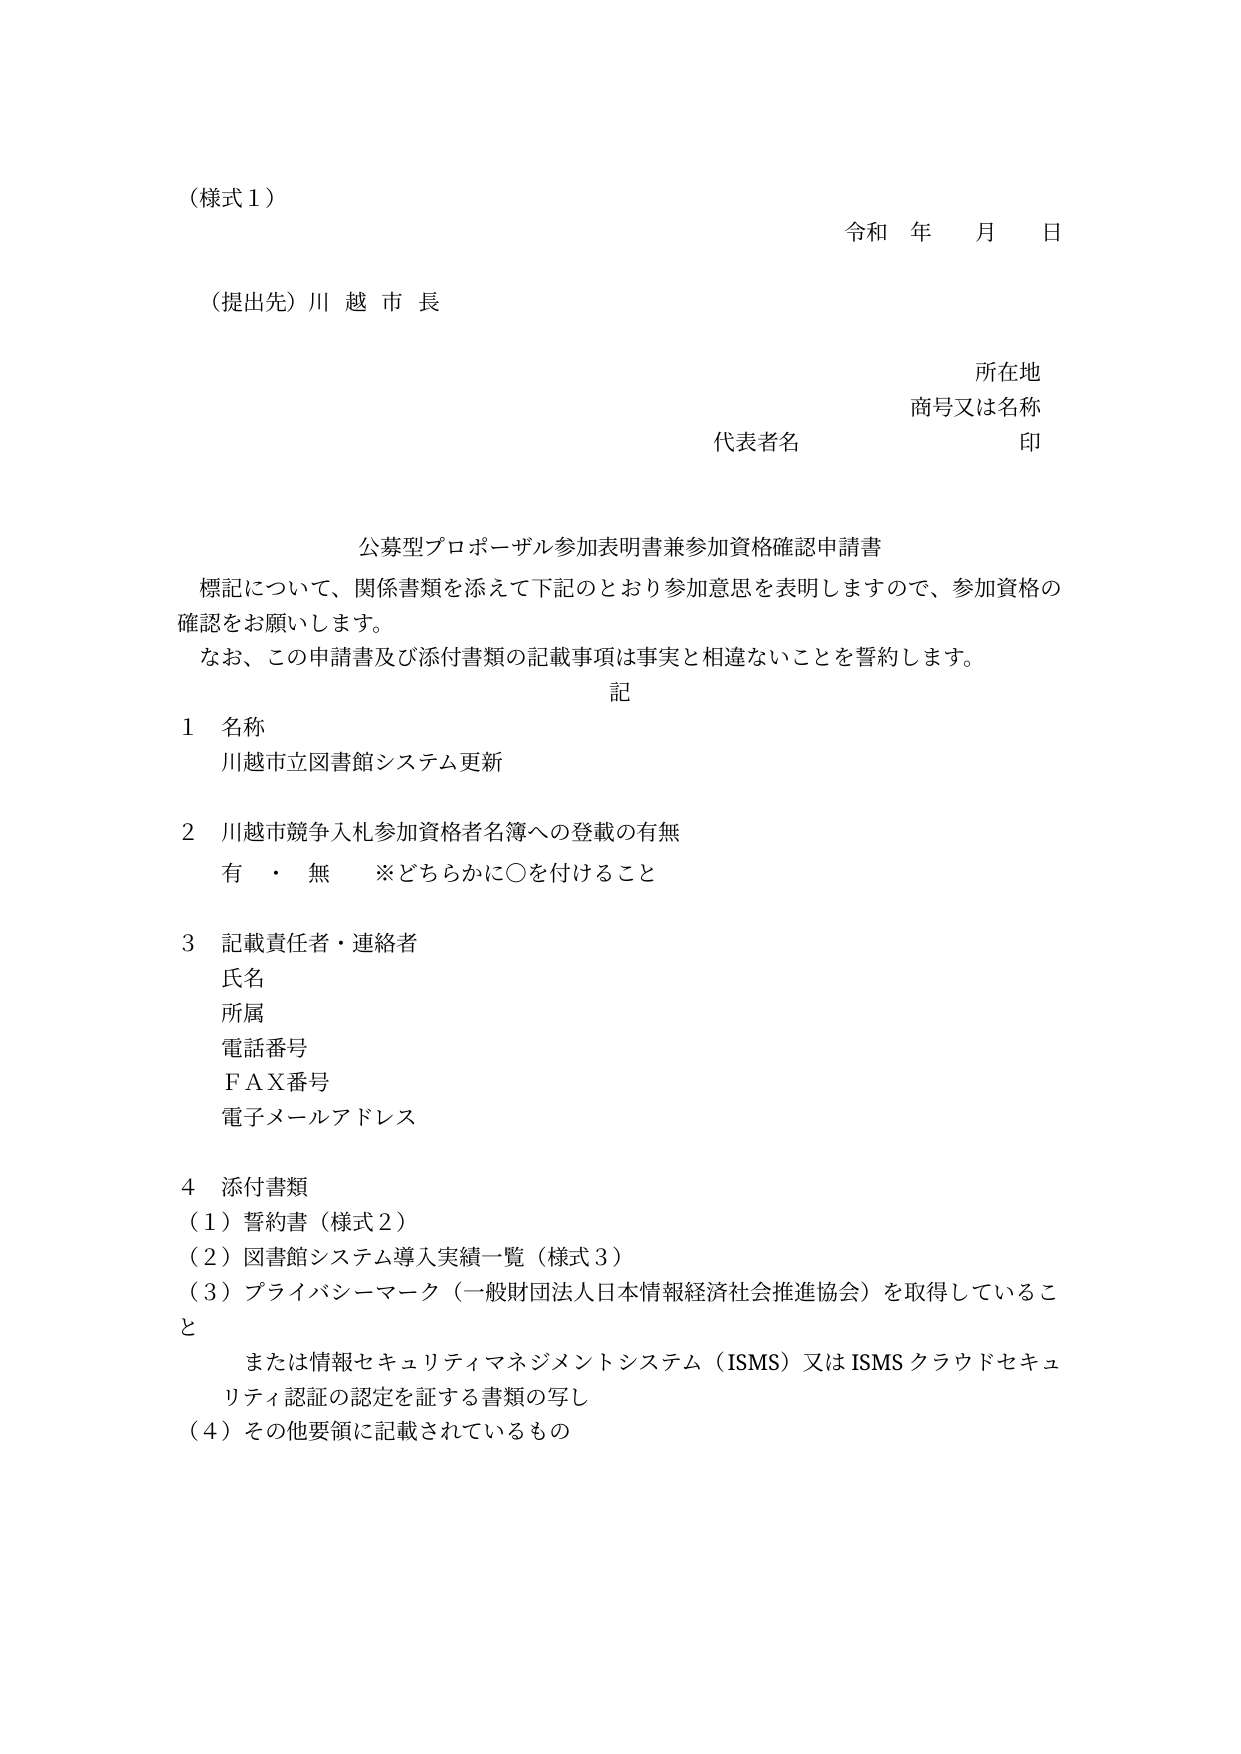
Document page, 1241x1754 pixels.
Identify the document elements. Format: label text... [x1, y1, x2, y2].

text １ 名称 [177, 709, 1063, 744]
text 代表者名 印 [177, 423, 1041, 458]
text （様式１） [177, 179, 1063, 214]
text 公募型プロポーザル参加表明書兼参加資格確認申請書 [177, 528, 1063, 563]
text 所属 [199, 994, 1063, 1029]
text 商号又は名称 [177, 388, 1041, 423]
text （４）その他要領に記載されているもの [177, 1413, 1063, 1448]
text または情報セキュリティマネジメントシステム（ISMS）又はISMSクラウドセキュリティ認証の認定を証する書類の写し [221, 1343, 1063, 1413]
text （１）誓約書（様式２） [177, 1203, 1063, 1238]
text （提出先）川越市長 [177, 284, 1063, 319]
text 有 ・ 無 ※どちらかに○を付けること [177, 854, 1063, 889]
text 所在地 [177, 353, 1041, 388]
text （３）プライバシーマーク（一般財団法人日本情報経済社会推進協会）を取得していること [177, 1273, 1063, 1343]
text ３ 記載責任者・連絡者 [177, 924, 1063, 959]
text 令和 年 月 日 [177, 214, 1063, 249]
text なお、この申請書及び添付書類の記載事項は事実と相違ないことを誓約します。 [177, 639, 1063, 674]
text ＦＡＸ番号 [177, 1064, 1063, 1099]
text 電話番号 [177, 1029, 1063, 1064]
text 標記について、関係書類を添えて下記のとおり参加意思を表明しますので、参加資格の確認をお願いします。 [177, 569, 1063, 639]
text 電子メールアドレス [177, 1099, 1063, 1134]
text ４ 添付書類 [177, 1169, 1063, 1203]
text 氏名 [199, 959, 1063, 994]
text ２ 川越市競争入札参加資格者名簿への登載の有無 [177, 813, 1063, 848]
text 川越市立図書館システム更新 [177, 744, 1063, 778]
text （２）図書館システム導入実績一覧（様式３） [177, 1238, 1063, 1273]
text 記 [177, 674, 1063, 709]
